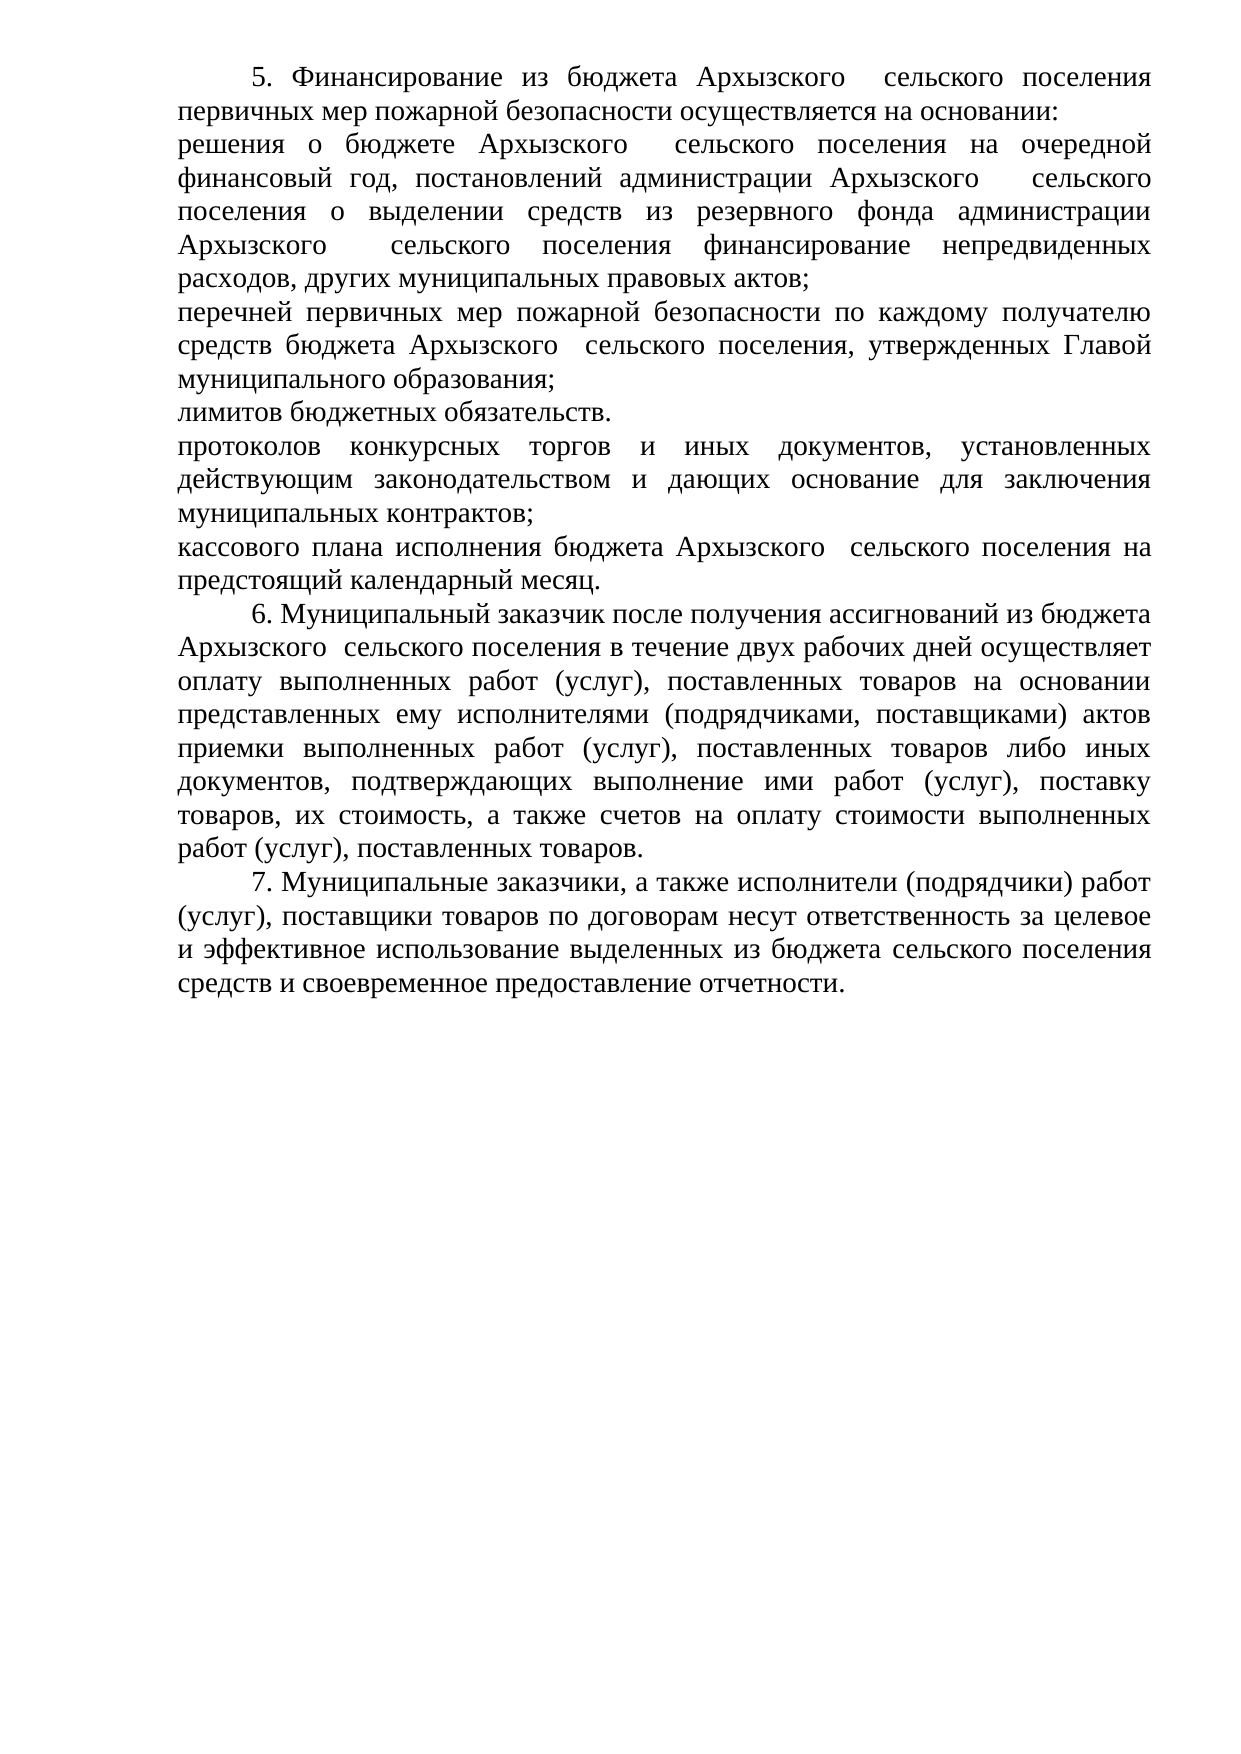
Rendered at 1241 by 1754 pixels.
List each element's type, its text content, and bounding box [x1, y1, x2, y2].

text кассового плана исполнения бюджета Архызского сельского поселения на предстоящий календарный месяц. [177, 529, 1152, 596]
text 5. Финансирование из бюджета Архызского сельского поселения первичных мер пожарной безопасности осуществляется на основании: [177, 59, 1152, 126]
text 6. Муниципальный заказчик после получения ассигнований из бюджета Архызского сельского поселения в течение двух рабочих дней осуществляет оплату выполненных работ (услуг), поставленных товаров на основании представленных ему исполнителями (подрядчиками, поставщиками) актов приемки выполненных работ (услуг), поставленных товаров либо иных документов, подтверждающих выполнение ими работ (услуг), поставку товаров, их стоимость, а также счетов на оплату стоимости выполненных работ (услуг), поставленных товаров. [177, 596, 1152, 864]
text перечней первичных мер пожарной безопасности по каждому получателю средств бюджета Архызского сельского поселения, утвержденных Главой муниципального образования; [177, 294, 1152, 394]
text лимитов бюджетных обязательств. [177, 394, 1152, 428]
text протоколов конкурсных торгов и иных документов, установленных действующим законодательством и дающих основание для заключения муниципальных контрактов; [177, 428, 1152, 529]
text решения о бюджете Архызского сельского поселения на очередной финансовый год, постановлений администрации Архызского сельского поселения о выделении средств из резервного фонда администрации Архызского сельского поселения финансирование непредвиденных расходов, других муниципальных правовых актов; [177, 126, 1152, 294]
text 7. Муниципальные заказчики, а также исполнители (подрядчики) работ (услуг), поставщики товаров по договорам несут ответственность за целевое и эффективное использование выделенных из бюджета сельского поселения средств и своевременное предоставление отчетности. [177, 864, 1152, 998]
